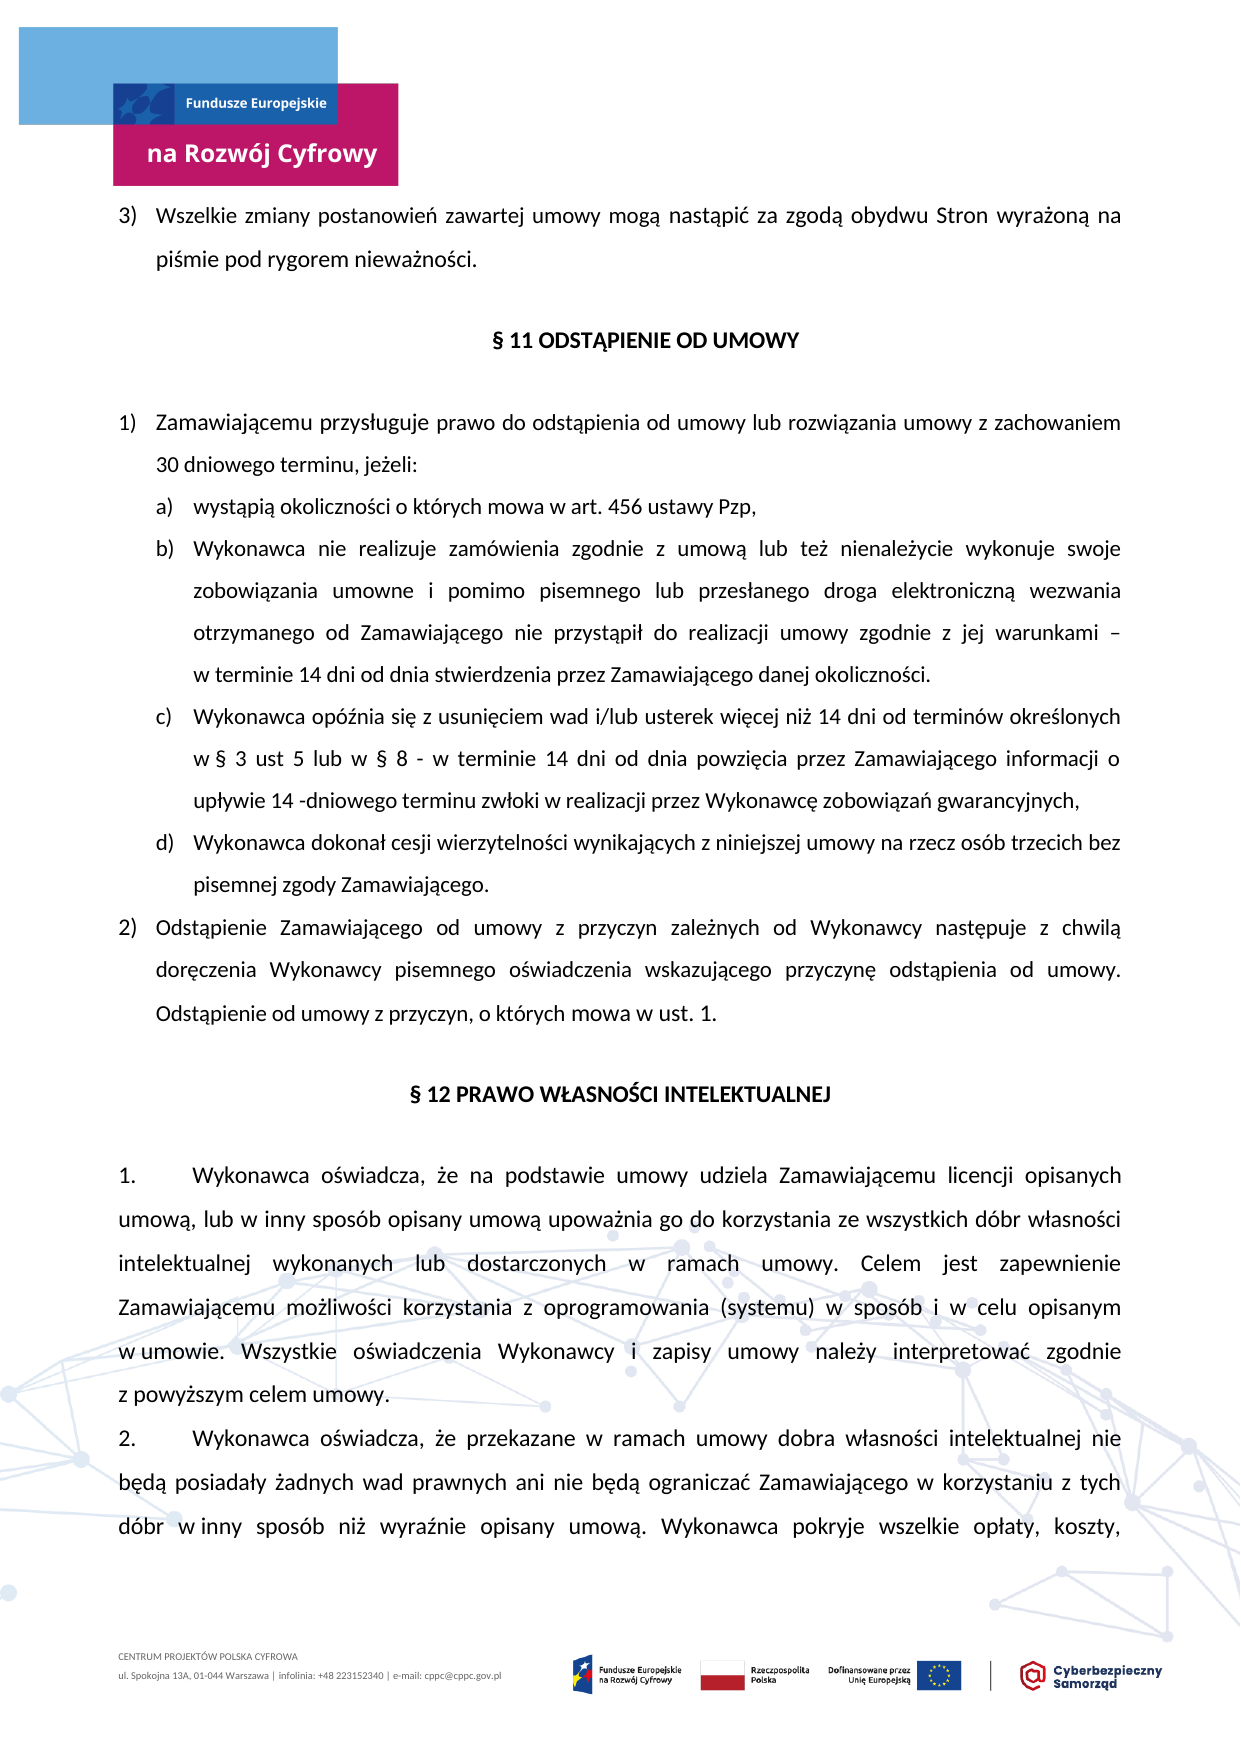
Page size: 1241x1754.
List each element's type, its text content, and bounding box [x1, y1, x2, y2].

list Wykonawca oświadcza, że na podstawie umowy udziela Zamawiającemu licencji opisanych umową, lub w inny sposób opisany umową upoważnia go do korzystania ze wszystkich dóbr własności intelektualnej wykonanych lub dostarczonych w ramach umowy. Celem jest zapewnienie Zamawiającemu możliwości korzystania z oprogramowania (systemu) w sposób i w celu opisanym w umowie. Wszystkie oświadczenia Wykonawcy i zapisy umowy należy interpretować zgodnie z powyższym celem umowy. [118, 1160, 1122, 1409]
list Odstąpienie Zamawiającego od umowy z przyczyn zależnych od Wykonawcy następuje z chwilą doręczenia Wykonawcy pisemnego oświadczenia wskazującego przyczynę odstąpienia od umowy. Odstąpienie od umowy z przyczyn, o których mowa w ust. 1. [118, 912, 1122, 1027]
list Zamawiającemu przysługuje prawo do odstąpienia od umowy lub rozwiązania umowy z zachowaniem 30 dniowego terminu, jeżeli: [118, 407, 1122, 478]
picture [0, 1221, 1240, 1754]
list wystąpią okoliczności o których mowa w art. 456 ustawy Pzp, [156, 492, 1122, 520]
list Wykonawca opóźnia się z usunięciem wad i/lub usterek więcej niż 14 dni od terminów określonych w § 3 ust 5 lub w § 8 - w terminie 14 dni od dnia powzięcia przez Zamawiającego informacji o upływie 14 -dniowego terminu zwłoki w realizacji przez Wykonawcę zobowiązań gwarancyjnych, [156, 702, 1122, 814]
text § 11 ODSTĄPIENIE OD UMOWY [169, 325, 1122, 355]
text § 12 PRAWO WŁASNOŚCI INTELEKTUALNEJ [118, 1079, 1122, 1108]
list Wykonawca nie realizuje zamówienia zgodnie z umową lub też nienależycie wykonuje swoje zobowiązania umowne i pomimo pisemnego lub przesłanego droga elektroniczną wezwania otrzymanego od Zamawiającego nie przystąpił do realizacji umowy zgodnie z jej warunkami – w terminie 14 dni od dnia stwierdzenia przez Zamawiającego danej okoliczności. [156, 534, 1122, 688]
picture [18, 27, 399, 186]
list Wykonawca dokonał cesji wierzytelności wynikających z niniejszej umowy na rzecz osób trzecich bez pisemnej zgody Zamawiającego. [156, 828, 1122, 898]
list Wszelkie zmiany postanowień zawartej umowy mogą nastąpić za zgodą obydwu Stron wyrażoną na piśmie pod rygorem nieważności. [118, 200, 1122, 273]
